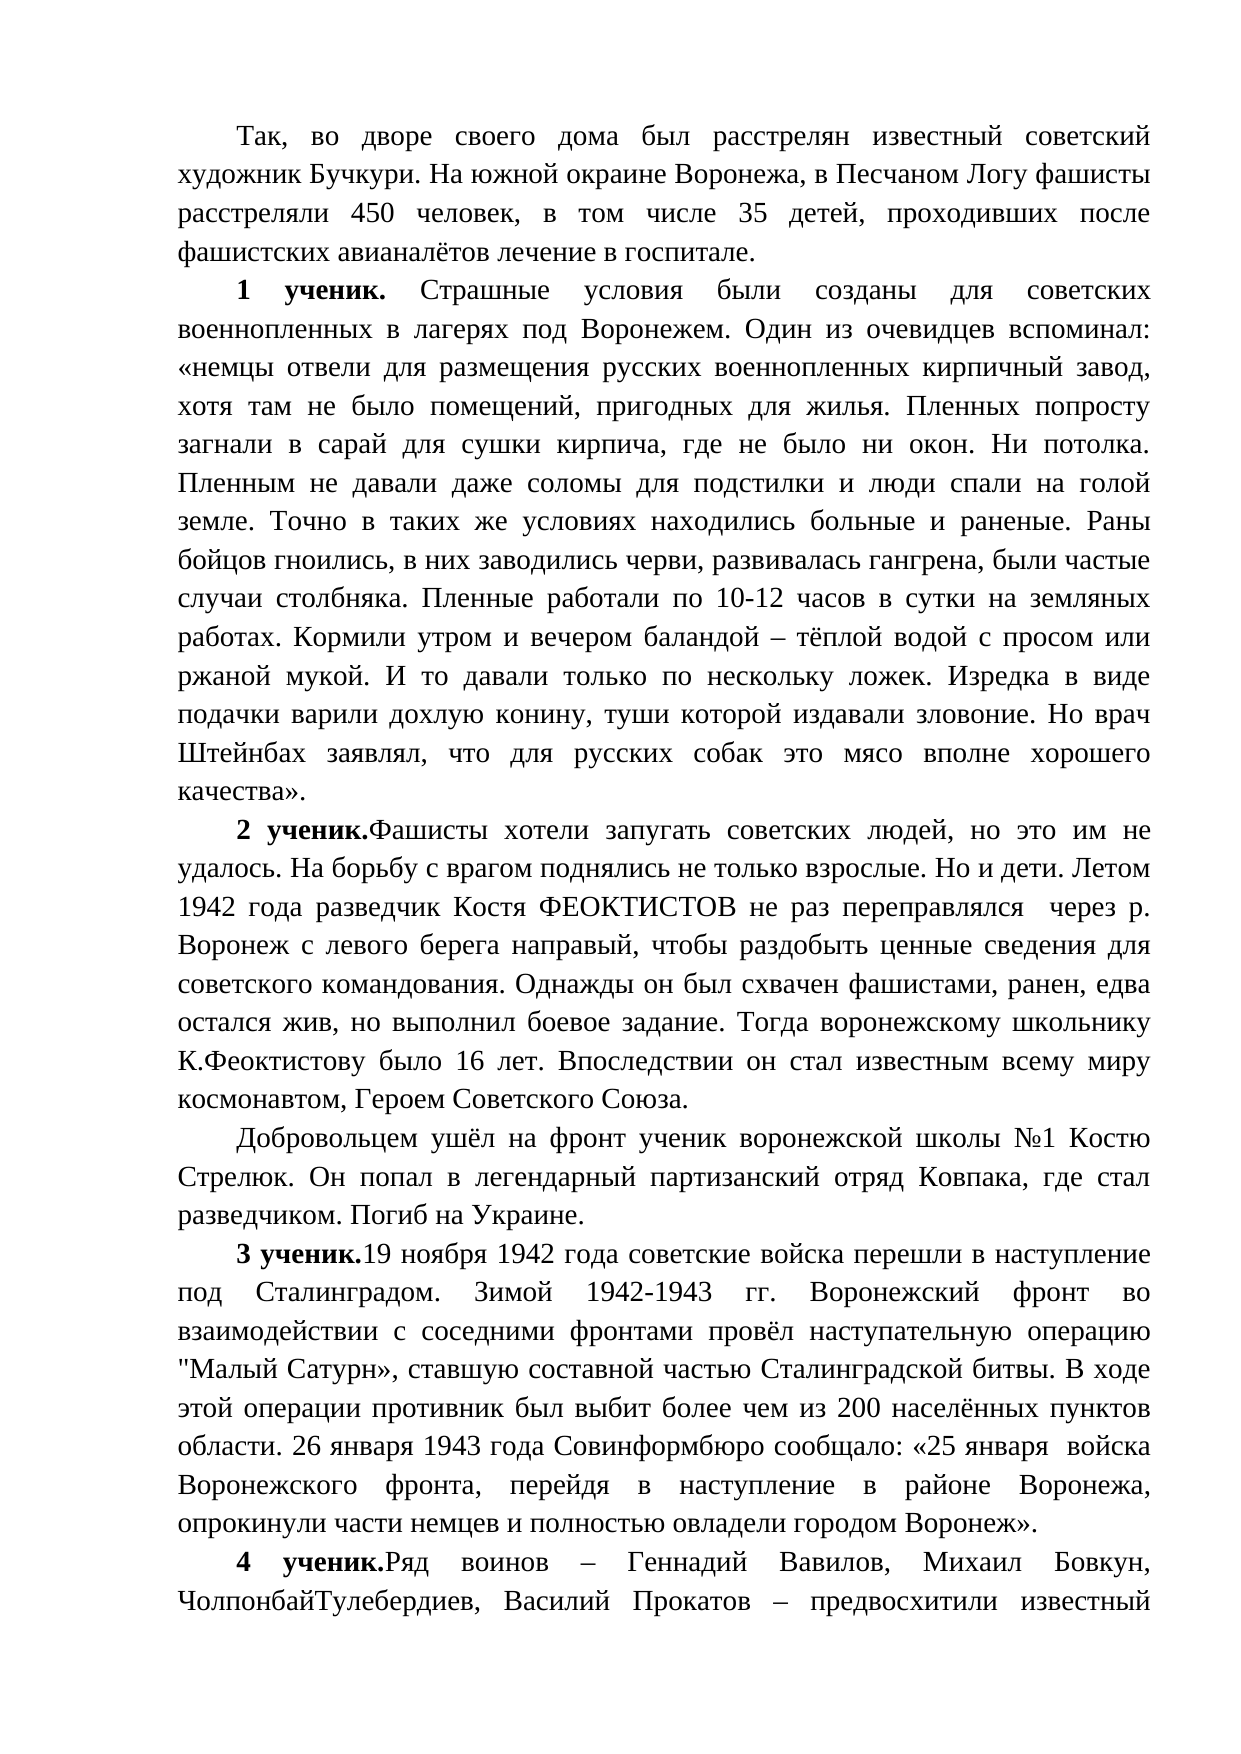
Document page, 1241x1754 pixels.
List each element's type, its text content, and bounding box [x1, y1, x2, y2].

text Так, во дворе своего дома был расстрелян известный советский художник Бучкури. На южной окраине Воронежа, в Песчаном Логу фашисты расстреляли 450 человек, в том числе 35 детей, проходивших после фашистских авианалётов лечение в госпитале. [177, 118, 1152, 267]
text 2 ученик.Фашисты хотели запугать советских людей, но это им не удалось. На борьбу с врагом поднялись не только взрослые. Но и дети. Летом 1942 года разведчик Костя ФЕОКТИСТОВ не раз переправлялся через р. Воронеж с левого берега направый, чтобы раздобыть ценные сведения для советского командования. Однажды он был схвачен фашистами, ранен, едва остался жив, но выполнил боевое задание. Тогда воронежскому школьнику К.Феоктистову было 16 лет. Впоследствии он стал известным всему миру космонавтом, Героем Советского Союза. [177, 812, 1152, 1115]
text 3 ученик.19 ноября 1942 года советские войска перешли в наступление под Сталинградом. Зимой 1942-1943 гг. Воронежский фронт во взаимодействии с соседними фронтами провёл наступательную операцию "Малый Сатурн», ставшую составной частью Сталинградской битвы. В ходе этой операции противник был выбит более чем из 200 населённых пунктов области. 26 января 1943 года Совинформбюро сообщало: «25 января войска Воронежского фронта, перейдя в наступление в районе Воронежа, опрокинули части немцев и полностью овладели городом Воронеж». [177, 1236, 1152, 1539]
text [177, 1544, 1152, 1616]
text Добровольцем ушёл на фронт ученик воронежской школы №1 Костю Стрелюк. Он попал в легендарный партизанский отряд Ковпака, где стал разведчиком. Погиб на Украине. [177, 1120, 1152, 1231]
text 1 ученик. Страшные условия были созданы для советских военнопленных в лагерях под Воронежем. Один из очевидцев вспоминал: «немцы отвели для размещения русских военнопленных кирпичный завод, хотя там не было помещений, пригодных для жилья. Пленных попросту загнали в сарай для сушки кирпича, где не было ни окон. Ни потолка. Пленным не давали даже соломы для подстилки и люди спали на голой земле. Точно в таких же условиях находились больные и раненые. Раны бойцов гноились, в них заводились черви, развивалась гангрена, были частые случаи столбняка. Пленные работали по 10-12 часов в сутки на земляных работах. Кормили утром и вечером баландой – тёплой водой с просом или ржаной мукой. И то давали только по нескольку ложек. Изредка в виде подачки варили дохлую конину, туши которой издавали зловоние. Но врач Штейнбах заявлял, что для русских собак это мясо вполне хорошего качества». [177, 272, 1152, 807]
